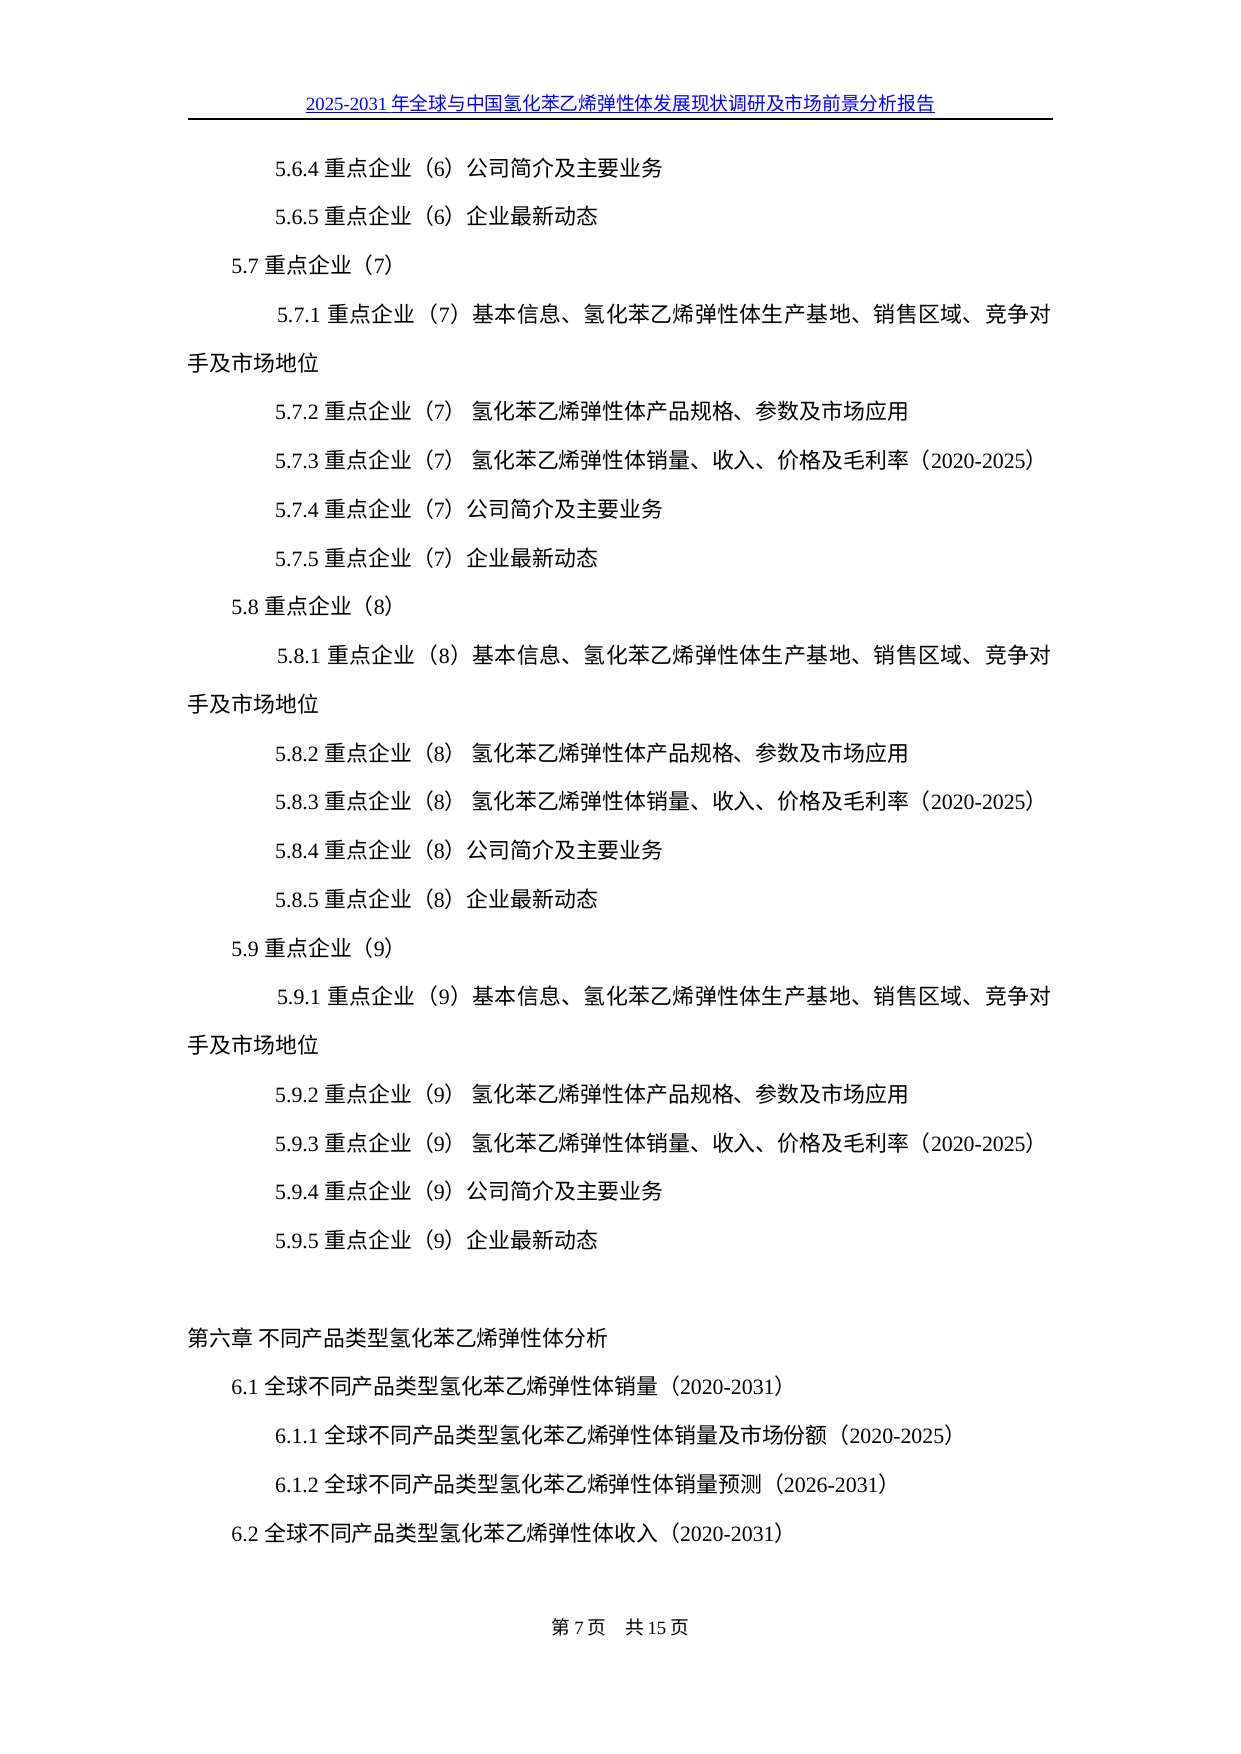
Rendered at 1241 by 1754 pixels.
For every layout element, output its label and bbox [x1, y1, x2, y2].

text [187, 150, 1053, 1548]
